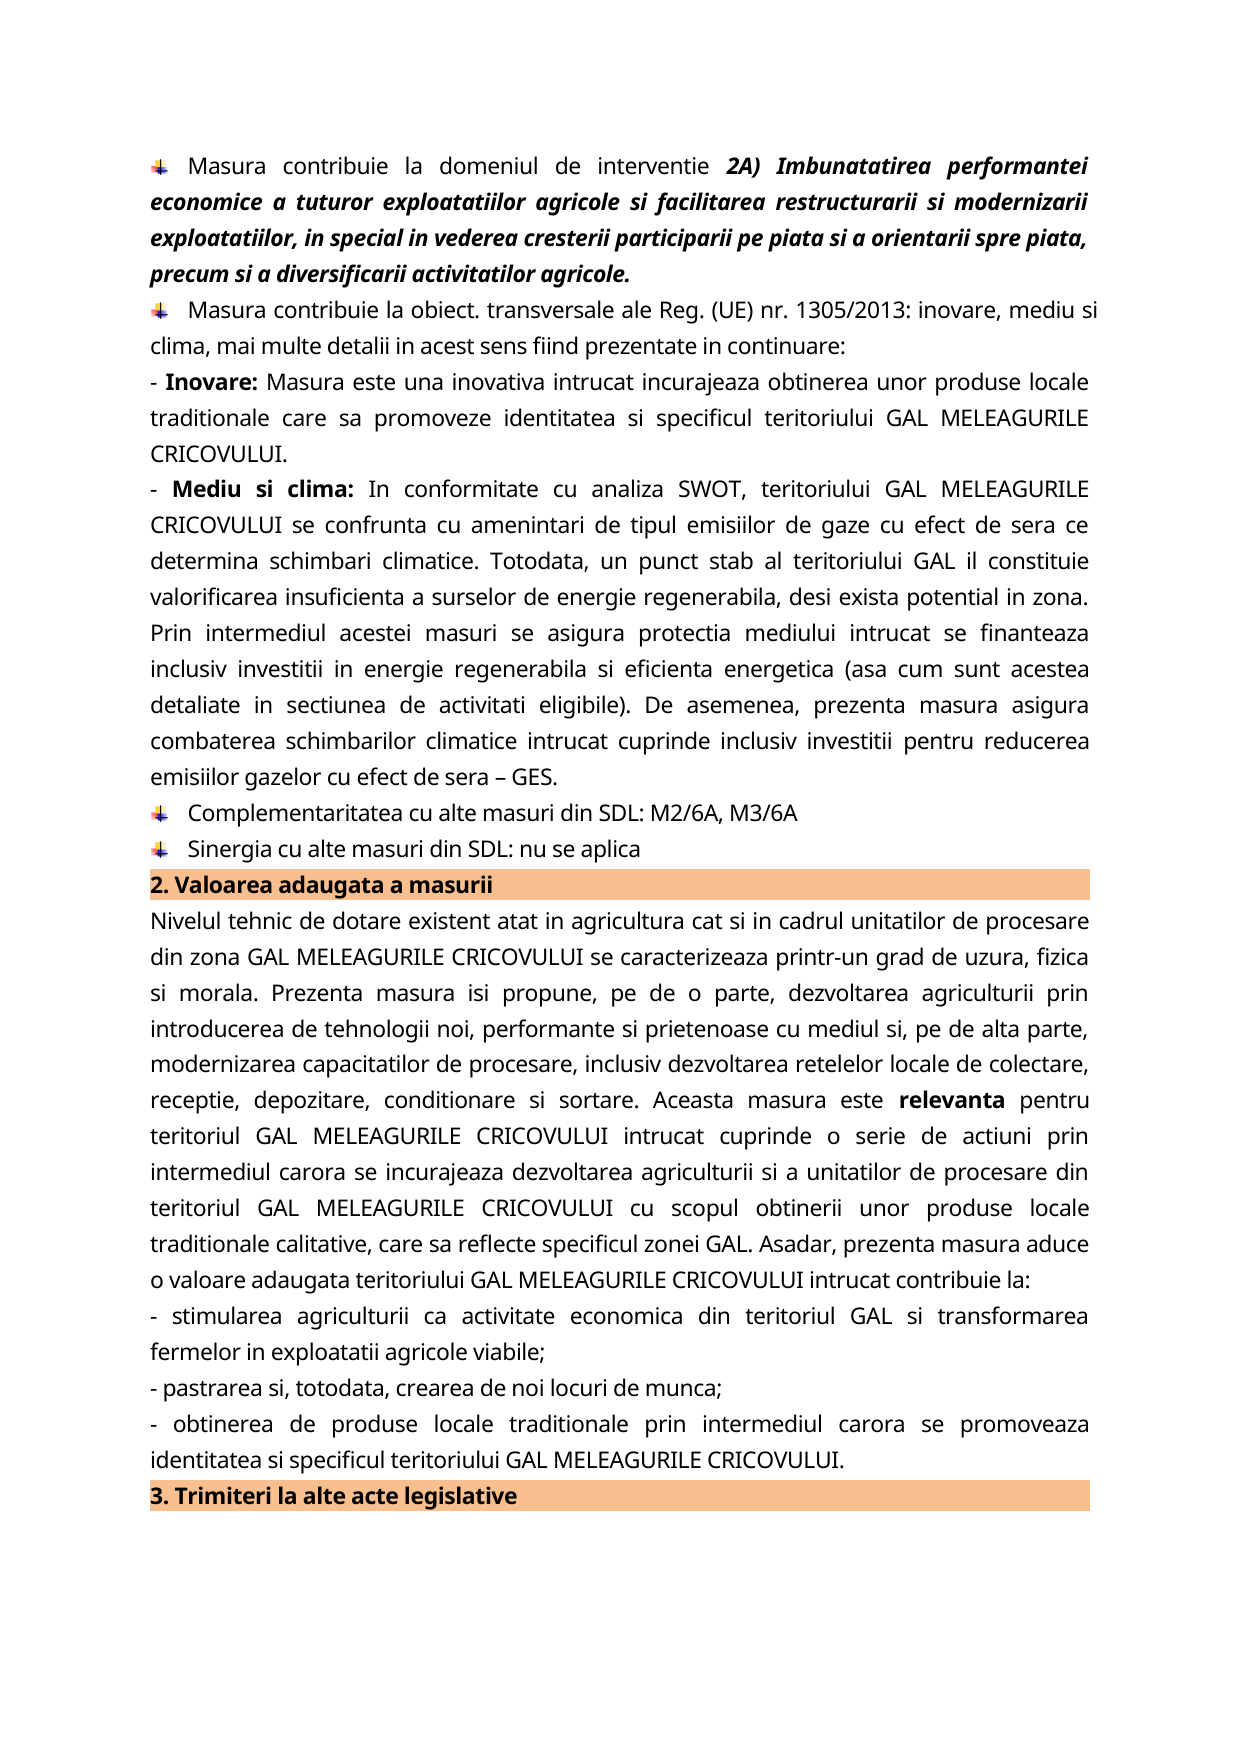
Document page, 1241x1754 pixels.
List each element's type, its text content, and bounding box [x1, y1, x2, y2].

text Nivelul tehnic de dotare existent atat in agricultura cat si in cadrul unitatilor de procesare din zona GAL MELEAGURILE CRICOVULUI se caracterizeaza printr-un grad de uzura, fizica si morala. Prezenta masura isi propune, pe de o parte, dezvoltarea agriculturii prin introducerea de tehnologii noi, performante si prietenoase cu mediul si, pe de alta parte, modernizarea capacitatilor de procesare, inclusiv dezvoltarea retelelor locale de colectare, receptie, depozitare, conditionare si sortare. Aceasta masura este relevanta pentru teritoriul GAL MELEAGURILE CRICOVULUI intrucat cuprinde o serie de actiuni prin intermediul carora se incurajeaza dezvoltarea agriculturii si a unitatilor de procesare din teritoriul GAL MELEAGURILE CRICOVULUI cu scopul obtinerii unor produse locale traditionale calitative, care sa reflecte specificul zonei GAL. Asadar, prezenta masura aduce o valoare adaugata teritoriului GAL MELEAGURILE CRICOVULUI intrucat contribuie la: [150, 905, 1090, 1295]
text - Mediu si clima: In conformitate cu analiza SWOT, teritoriului GAL MELEAGURILE CRICOVULUI se confrunta cu amenintari de tipul emisiilor de gaze cu efect de sera ce determina schimbari climatice. Totodata, un punct stab al teritoriului GAL il constituie valorificarea insuficienta a surselor de energie regenerabila, desi exista potential in zona. Prin intermediul acestei masuri se asigura protectia mediului intrucat se finanteaza inclusiv investitii in energie regenerabila si eficienta energetica (asa cum sunt acestea detaliate in sectiunea de activitati eligibile). De asemenea, prezenta masura asigura combaterea schimbarilor climatice intrucat cuprinde inclusiv investitii pentru reducerea emisiilor gazelor cu efect de sera – GES. [150, 473, 1090, 792]
text - stimularea agriculturii ca activitate economica din teritoriul GAL si transformarea fermelor in exploatatii agricole viabile; [150, 1300, 1090, 1367]
picture [151, 840, 168, 858]
text - pastrarea si, totodata, crearea de noi locuri de munca; [150, 1372, 1090, 1403]
text - obtinerea de produse locale traditionale prin intermediul carora se promoveaza identitatea si specificul teritoriului GAL MELEAGURILE CRICOVULUI. [150, 1408, 1090, 1475]
list Masura contribuie la obiect. transversale ale Reg. (UE) nr. 1305/2013: inovare, mediu si clima, mai multe detalii in acest sens fiind prezentate in continuare: [150, 294, 1099, 361]
picture [151, 301, 168, 319]
picture [151, 158, 168, 175]
text 3. Trimiteri la alte acte legislative [150, 1480, 1090, 1511]
picture [151, 804, 168, 822]
text - Inovare: Masura este una inovativa intrucat incurajeaza obtinerea unor produse locale traditionale care sa promoveze identitatea si specificul teritoriului GAL MELEAGURILE CRICOVULUI. [150, 366, 1090, 469]
text 2. Valoarea adaugata a masurii [150, 869, 1090, 900]
list Sinergia cu alte masuri din SDL: nu se aplica [150, 833, 1090, 864]
list Masura contribuie la domeniul de interventie 2A) Imbunatatirea performantei economice a tuturor exploatatiilor agricole si facilitarea restructurarii si modernizarii exploatatiilor, in special in vederea cresterii participarii pe piata si a orientarii spre piata, precum si a diversificarii activitatilor agricole. [150, 150, 1090, 289]
list Complementaritatea cu alte masuri din SDL: M2/6A, M3/6A [150, 797, 1090, 828]
